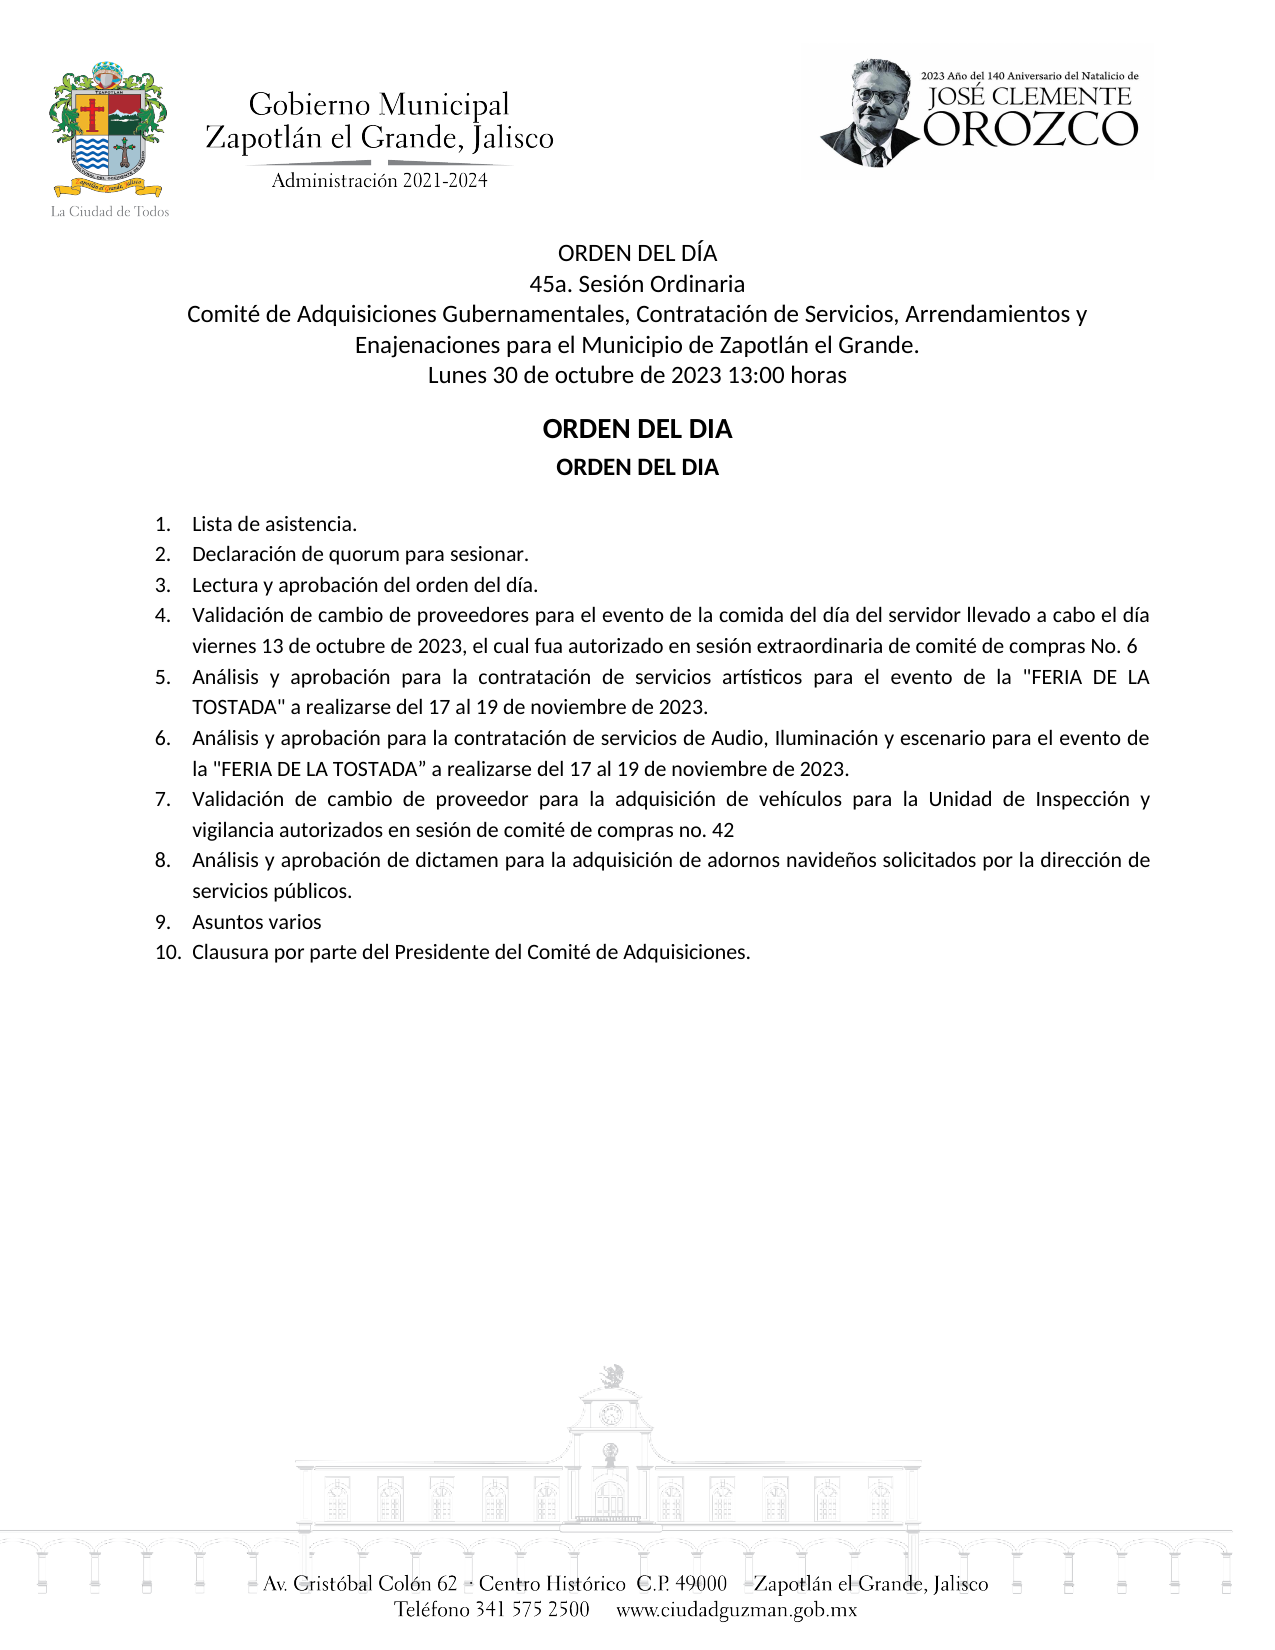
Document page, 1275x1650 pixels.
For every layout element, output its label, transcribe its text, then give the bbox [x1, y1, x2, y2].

list Clausura por parte del Presidente del Comité de Adquisiciones. [154, 938, 1152, 965]
text ORDEN DEL DIA [148, 451, 1127, 482]
text Comité de Adquisiciones Gubernamentales, Contratación de Servicios, Arrendamientos y Enajenaciones para el Municipio de Zapotlán el Grande. [148, 298, 1127, 359]
picture [0, 14, 1246, 1650]
list Lectura y aprobación del orden del día. [154, 571, 1152, 598]
text ORDEN DEL DÍA [148, 237, 1127, 268]
text 45a. Sesión Ordinaria [148, 268, 1127, 298]
list Validación de cambio de proveedor para la adquisición de vehículos para la Unidad de Inspección y vigilancia autorizados en sesión de comité de compras no. 42 [154, 785, 1152, 843]
text ORDEN DEL DIA [148, 410, 1127, 446]
list Asuntos varios [154, 908, 1152, 934]
list Declaración de quorum para sesionar. [154, 540, 1152, 567]
list Análisis y aprobación de dictamen para la adquisición de adornos navideños solicitados por la dirección de servicios públicos. [154, 847, 1152, 904]
list Análisis y aprobación para la contratación de servicios de Audio, Iluminación y escenario para el evento de la "FERIA DE LA TOSTADA” a realizarse del 17 al 19 de noviembre de 2023. [154, 724, 1152, 781]
list Análisis y aprobación para la contratación de servicios artísticos para el evento de la "FERIA DE LA TOSTADA" a realizarse del 17 al 19 de noviembre de 2023. [154, 663, 1152, 720]
text Lunes 30 de octubre de 2023 13:00 horas [148, 359, 1127, 390]
list Lista de asistencia. [154, 510, 1152, 536]
list Validación de cambio de proveedores para el evento de la comida del día del servidor llevado a cabo el día viernes 13 de octubre de 2023, el cual fua autorizado en sesión extraordinaria de comité de compras No. 6 [154, 602, 1152, 659]
